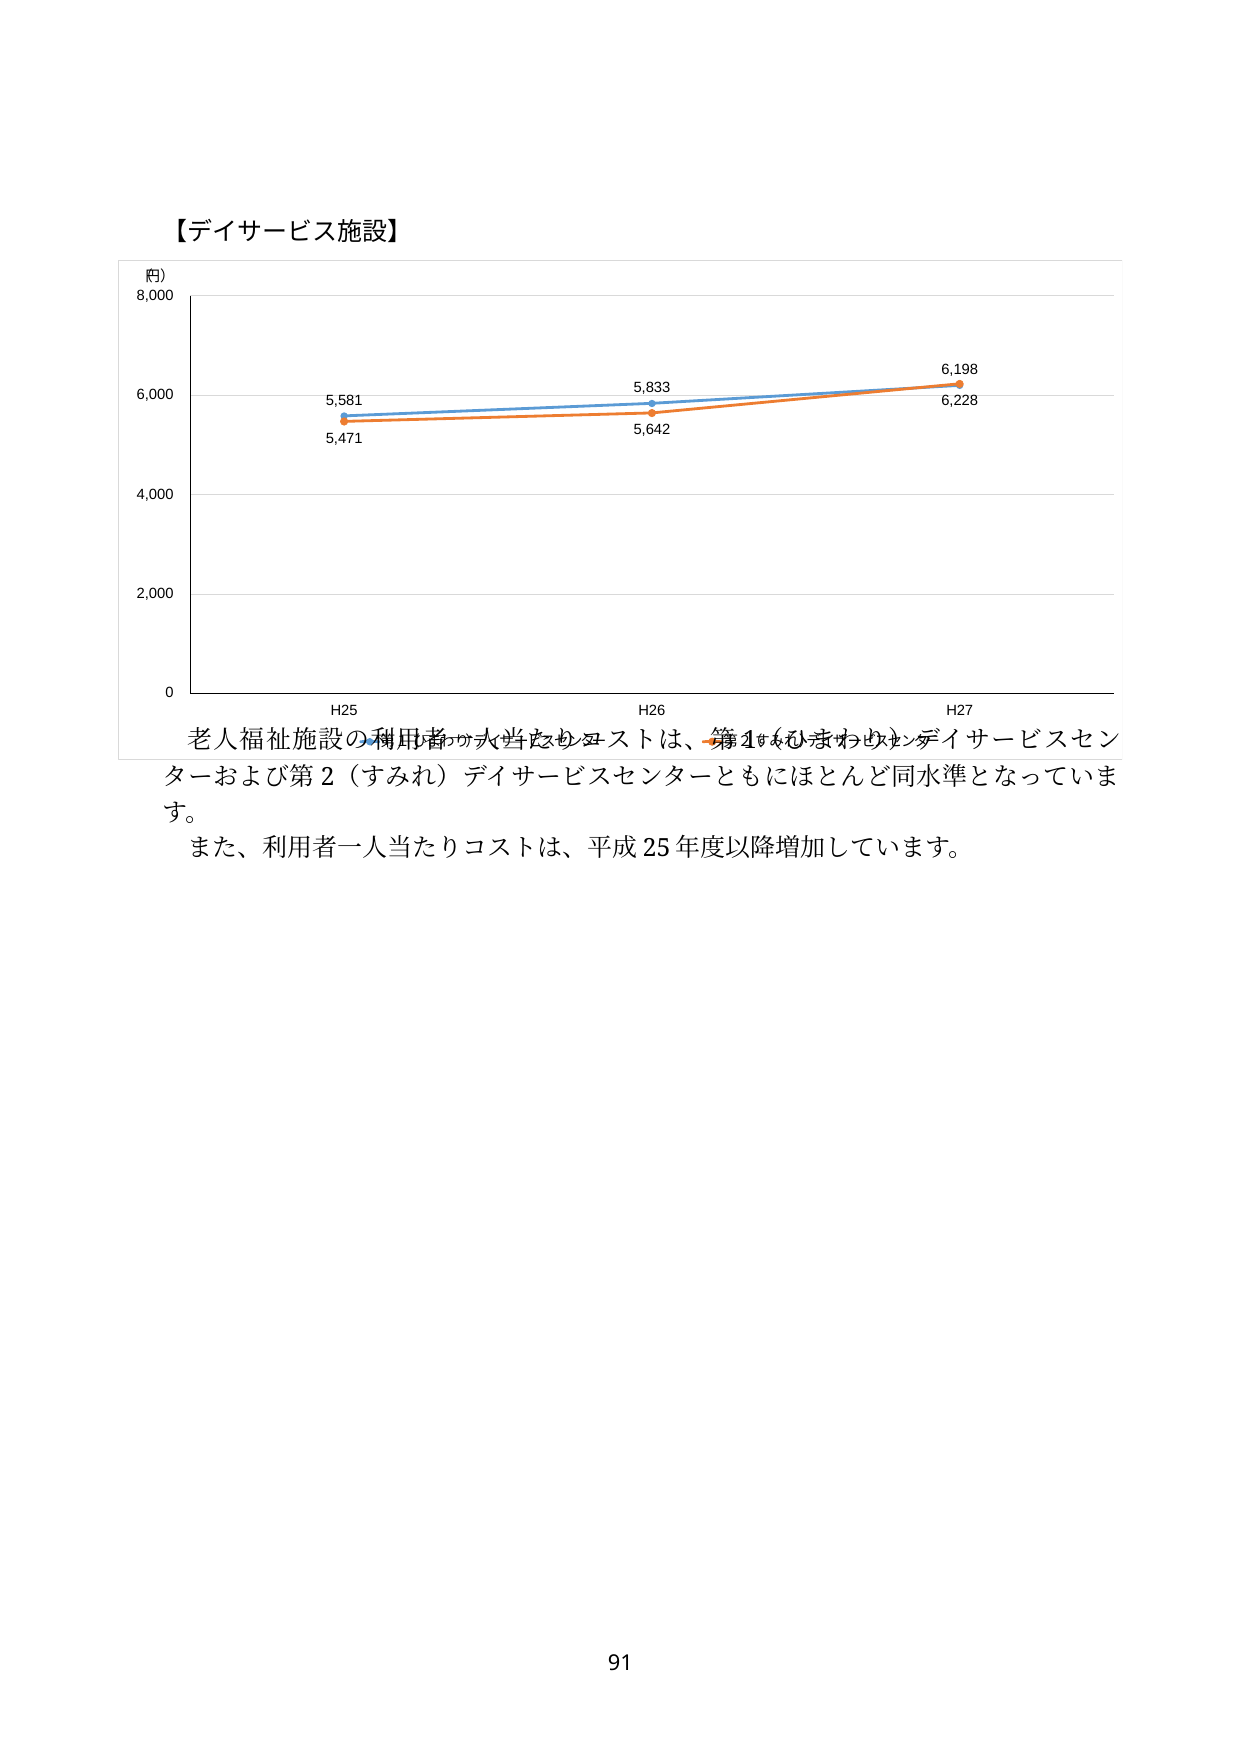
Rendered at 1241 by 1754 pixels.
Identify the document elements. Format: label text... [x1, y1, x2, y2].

list また、利用者一人当たりコストは、平成25年度以降増加しています。 [162, 828, 1122, 864]
list 老人福祉施設の利用者一人当たりコストは、第1（ひまわり）デイサービスセンターおよび第2（すみれ）デイサービスセンターともにほとんど同水準となっています。 [162, 720, 1122, 828]
list 【デイサービス施設】 [162, 211, 1122, 247]
